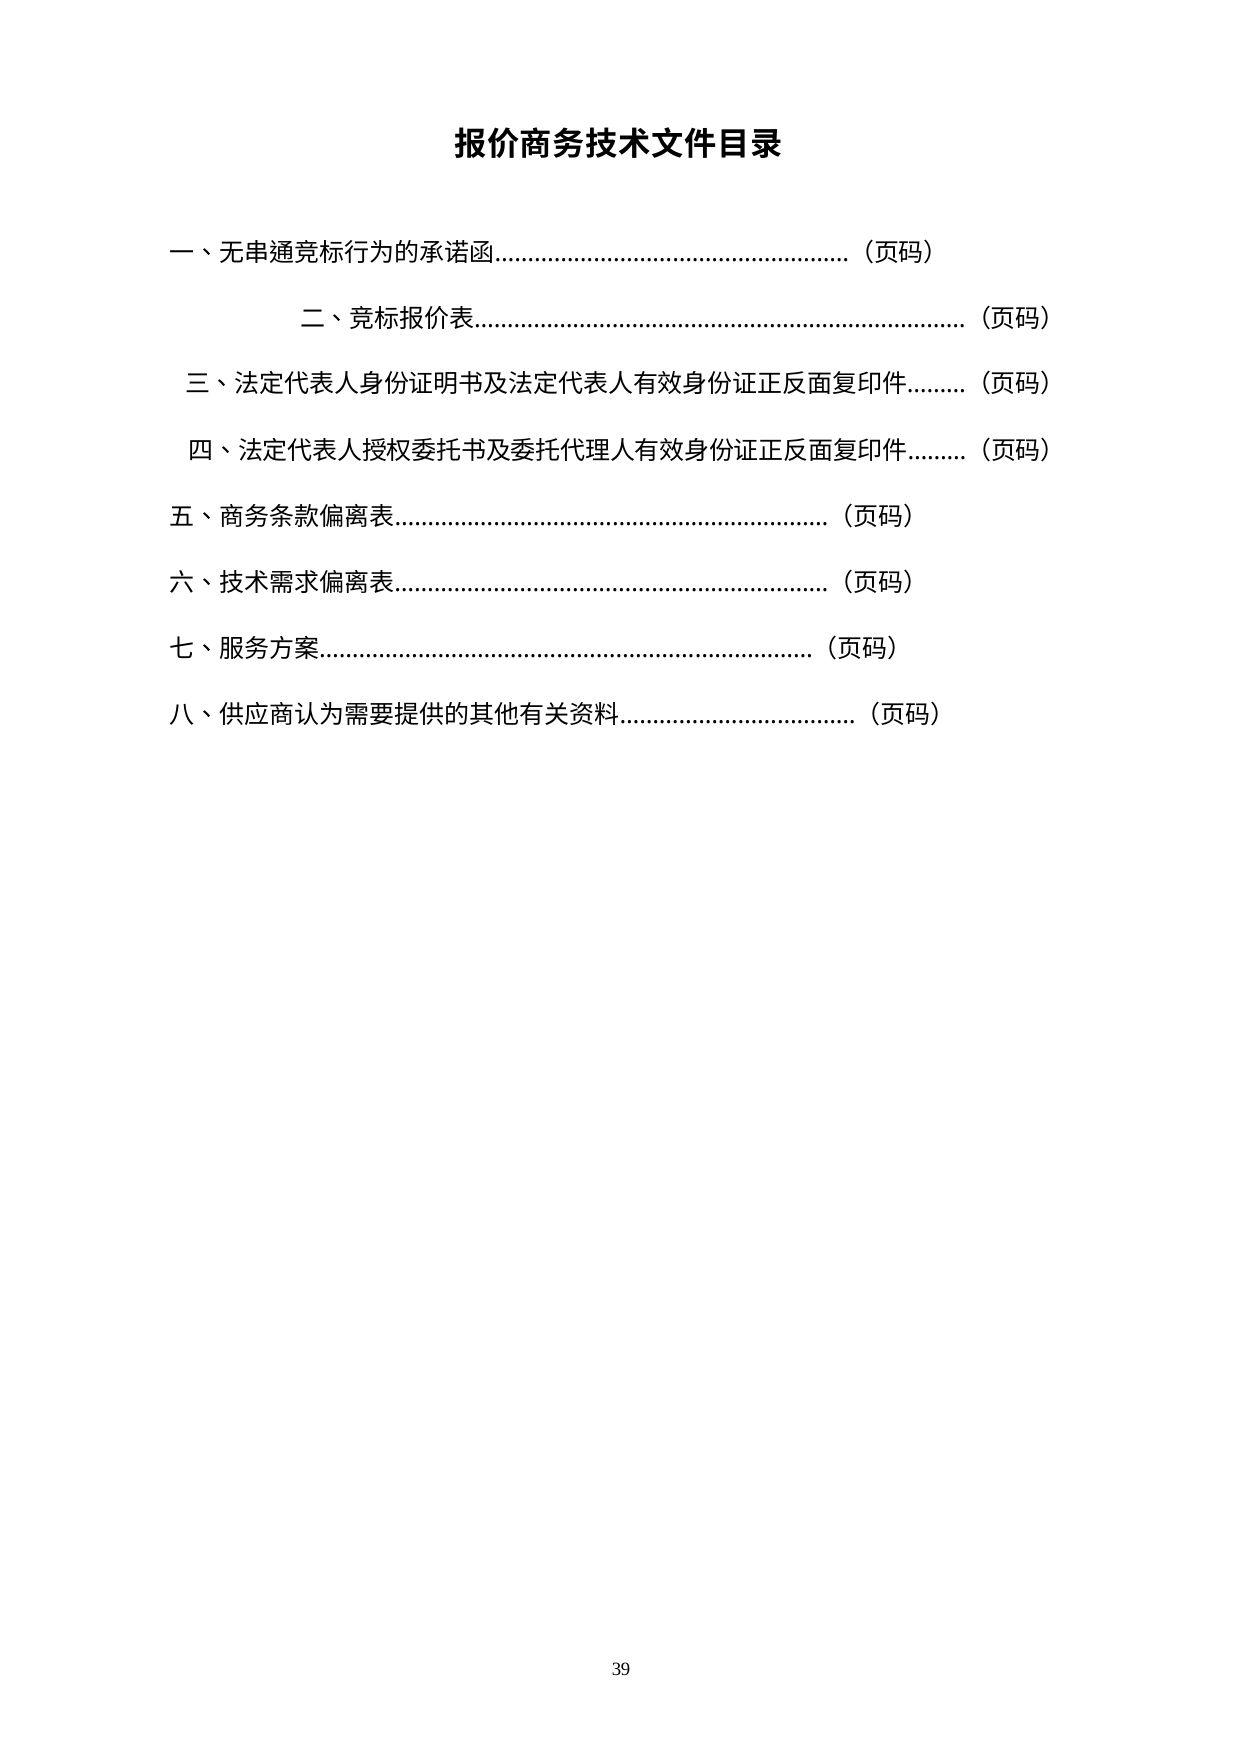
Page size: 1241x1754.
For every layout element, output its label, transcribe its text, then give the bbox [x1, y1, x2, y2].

text 报价商务技术文件目录 [454, 123, 1065, 164]
text 八、供应商认为需要提供的其他有关资料………………………………（页码） [169, 698, 1065, 729]
text 六、技术需求偏离表…………………………………………………………（页码） [169, 566, 1065, 597]
text 二、竞标报价表…………………………………………………………………（页码） [169, 302, 1065, 333]
text 七、服务方案…………………………………………………………………（页码） [169, 633, 1065, 664]
text 五、商务条款偏离表…………………………………………………………（页码） [169, 500, 1065, 531]
text 一、无串通竞标行为的承诺函………………………………………………（页码） [169, 237, 1065, 267]
text 三、法定代表人身份证明书及法定代表人有效身份证正反面复印件………（页码） [169, 368, 1065, 399]
text 四、法定代表人授权委托书及委托代理人有效身份证正反面复印件………（页码） [169, 434, 1065, 465]
